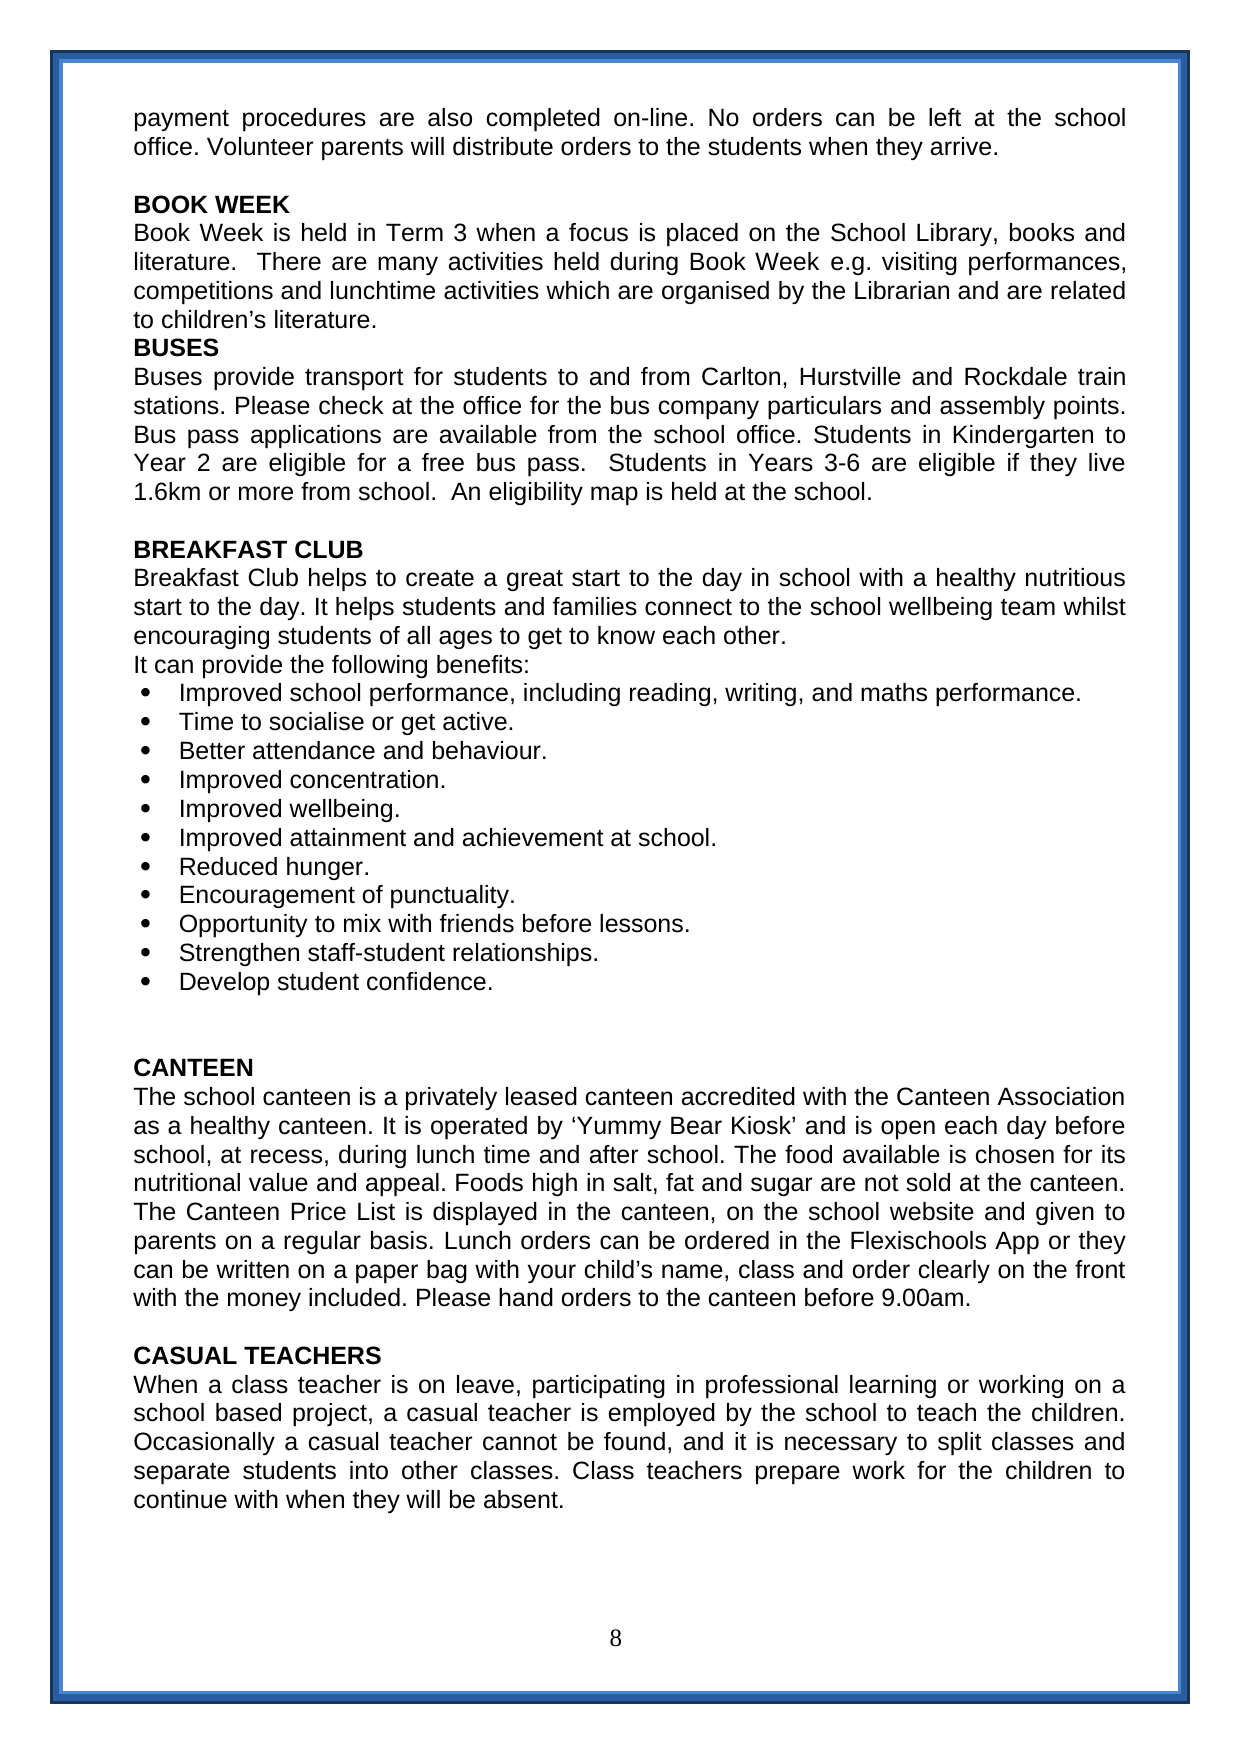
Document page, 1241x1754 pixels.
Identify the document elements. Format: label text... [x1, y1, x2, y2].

list Reduced hunger. [141, 852, 1128, 880]
list Develop student confidence. [141, 967, 1128, 996]
list Improved attainment and achievement at school. [141, 823, 1128, 852]
list Improved school performance, including reading, writing, and maths performance. [141, 678, 1128, 707]
list Strengthen staff-student relationships. [141, 938, 1128, 967]
text BREAKFAST CLUB [133, 535, 1128, 563]
list Opportunity to mix with friends before lessons. [141, 909, 1128, 938]
text When a class teacher is on leave, participating in professional learning or working on a school based project, a casual teacher is employed by the school to teach the children. Occasionally a casual teacher cannot be found, and it is necessary to split classes and separate students into other classes. Class teachers prepare work for the children to continue with when they will be absent. [133, 1369, 1128, 1513]
subtitle CASUAL TEACHERS [133, 1341, 1128, 1369]
text BOOK WEEK [133, 190, 1128, 218]
text Book Week is held in Term 3 when a focus is placed on the School Library, books and literature. There are many activities held during Book Week e.g. visiting performances, competitions and lunchtime activities which are organised by the Librarian and are related to children’s literature. [133, 218, 1128, 333]
list Improved concentration. [141, 765, 1128, 794]
text Breakfast Club helps to create a great start to the day in school with a healthy nutritious start to the day. It helps students and families connect to the school wellbeing team whilst encouraging students of all ages to get to know each other. [133, 563, 1128, 650]
text The school canteen is a privately leased canteen accredited with the Canteen Association as a healthy canteen. It is operated by ‘Yummy Bear Kiosk’ and is open each day before school, at recess, during lunch time and after school. The food available is chosen for its nutritional value and appeal. Foods high in salt, fat and sugar are not sold at the canteen. The Canteen Price List is displayed in the canteen, on the school website and given to parents on a regular basis. Lunch orders can be ordered in the Flexischools App or they can be written on a paper bag with your child’s name, class and order clearly on the front with the money included. Please hand orders to the canteen before 9.00am. [133, 1082, 1128, 1312]
text BUSES [133, 333, 1128, 362]
list Better attendance and behaviour. [141, 736, 1128, 765]
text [133, 103, 1128, 161]
text Buses provide transport for students to and from Carlton, Hurstville and Rockdale train stations. Please check at the office for the bus company particulars and assembly points. Bus pass applications are available from the school office. Students in Kindergarten to Year 2 are eligible for a free bus pass. Students in Years 3-6 are eligible if they live 1.6km or more from school. An eligibility map is held at the school. [133, 362, 1128, 506]
list Time to socialise or get active. [141, 707, 1128, 736]
list Improved wellbeing. [141, 794, 1128, 823]
subtitle ANTEEN [133, 1053, 1128, 1082]
text It can provide the following benefits: [133, 650, 1128, 678]
list Encouragement of punctuality. [141, 880, 1128, 909]
